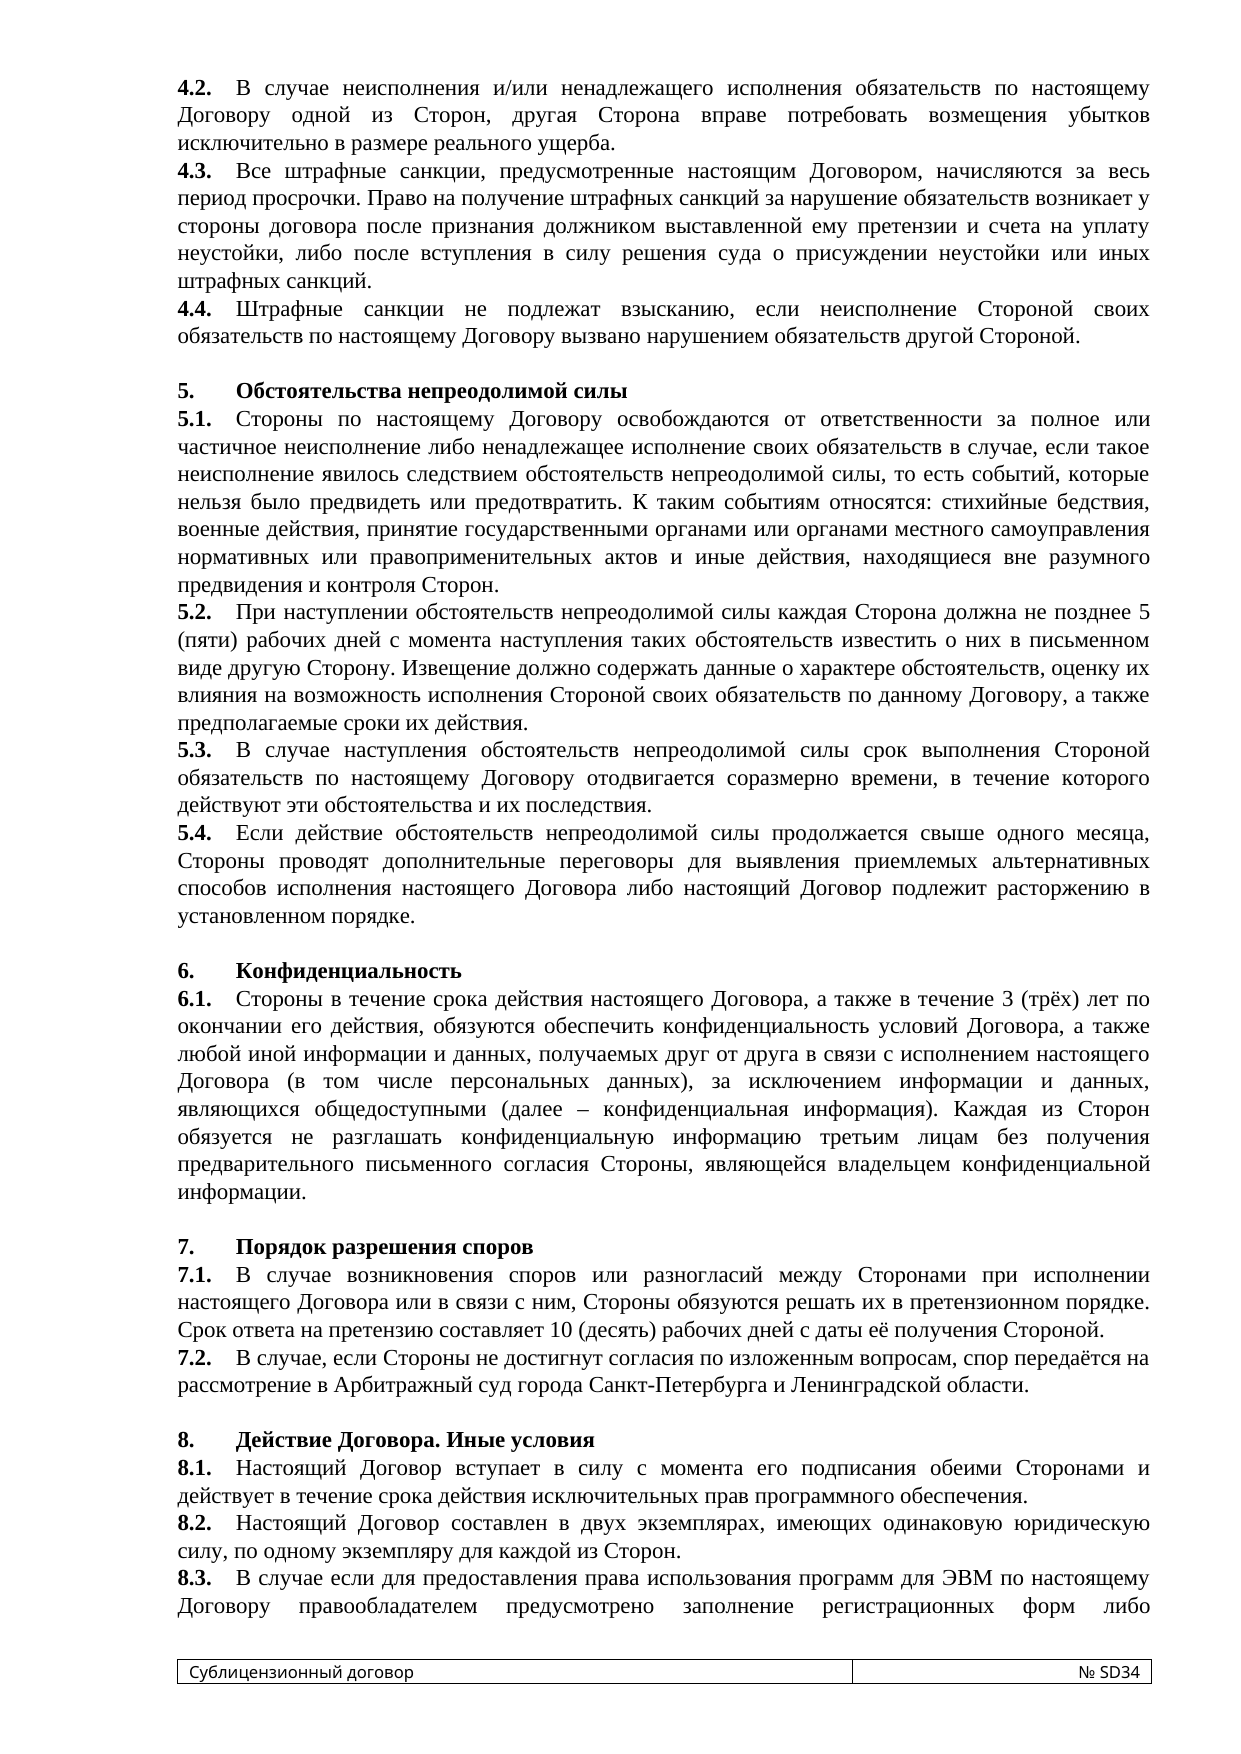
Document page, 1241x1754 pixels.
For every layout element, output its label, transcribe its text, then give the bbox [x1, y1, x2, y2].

list Все штрафные санкции, предусмотренные настоящим Договором, начисляются за весь период просрочки. Право на получение штрафных санкций за нарушение обязательств возникает у стороны договора после признания должником выставленной ему претензии и счета на уплату неустойки, либо после вступления в силу решения суда о присуждении неустойки или иных штрафных санкций. [177, 157, 1152, 293]
list Штрафные санкции не подлежат взысканию, если неисполнение Стороной своих обязательств по настоящему Договору вызвано нарушением обязательств другой Стороной. [177, 295, 1152, 349]
list Стороны по настоящему Договору освобождаются от ответственности за полное или частичное неисполнение либо ненадлежащее исполнение своих обязательств в случае, если такое неисполнение явилось следствием обстоятельств непреодолимой силы, то есть событий, которые нельзя было предвидеть или предотвратить. К таким событиям относятся: стихийные бедствия, военные действия, принятие государственными органами или органами местного самоуправления нормативных или правоприменительных актов и иные действия, находящиеся вне разумного предвидения и контроля Сторон. [177, 405, 1152, 597]
list В случае неисполнения и/или ненадлежащего исполнения обязательств по настоящему Договору одной из Сторон, другая Сторона вправе потребовать возмещения убытков исключительно в размере реального ущерба. [177, 74, 1152, 155]
list Действие Договора. Иные условия [177, 1426, 1152, 1453]
list Настоящий Договор вступает в силу с момента его подписания обеими Сторонами и действует в течение срока действия исключительных прав программного обеспечения. [177, 1454, 1152, 1508]
list В случае наступления обстоятельств непреодолимой силы срок выполнения Стороной обязательств по настоящему Договору отодвигается соразмерно времени, в течение которого действуют эти обстоятельства и их последствия. [177, 736, 1152, 818]
list Если действие обстоятельств непреодолимой силы продолжается свыше одного месяца, Стороны проводят дополнительные переговоры для выявления приемлемых альтернативных способов исполнения настоящего Договора либо настоящий Договор подлежит расторжению в установленном порядке. [177, 819, 1152, 928]
list Стороны в течение срока действия настоящего Договора, а также в течение 3 (трёх) лет по окончании его действия, обязуются обеспечить конфиденциальность условий Договора, а также любой иной информации и данных, получаемых друг от друга в связи с исполнением настоящего Договора (в том числе персональных данных), за исключением информации и данных, являющихся общедоступными (далее – конфиденциальная информация). Каждая из Сторон обязуется не разглашать конфиденциальную информацию третьим лицам без получения предварительного письменного согласия Стороны, являющейся владельцем конфиденциальной информации. [177, 985, 1152, 1204]
list В случае, если Стороны не достигнут согласия по изложенным вопросам, спор передаётся на рассмотрение в Арбитражный суд города Санкт-Петербурга и Ленинградской области. [177, 1344, 1152, 1398]
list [177, 1564, 1152, 1618]
list В случае возникновения споров или разногласий между Сторонами при исполнении настоящего Договора или в связи с ним, Стороны обязуются решать их в претензионном порядке. Срок ответа на претензию составляет 10 (десять) рабочих дней с даты её получения Стороной. [177, 1261, 1152, 1342]
list Порядок разрешения споров [177, 1233, 1152, 1259]
list Обстоятельства непреодолимой силы [177, 377, 1152, 404]
list Конфиденциальность [177, 957, 1152, 983]
list При наступлении обстоятельств непреодолимой силы каждая Сторона должна не позднее 5 (пяти) рабочих дней с момента наступления таких обстоятельств известить о них в письменном виде другую Сторону. Извещение должно содержать данные о характере обстоятельств, оценку их влияния на возможность исполнения Стороной своих обязательств по данному Договору, а также предполагаемые сроки их действия. [177, 598, 1152, 735]
list Настоящий Договор составлен в двух экземплярах, имеющих одинаковую юридическую силу, по одному экземпляру для каждой из Сторон. [177, 1509, 1152, 1563]
